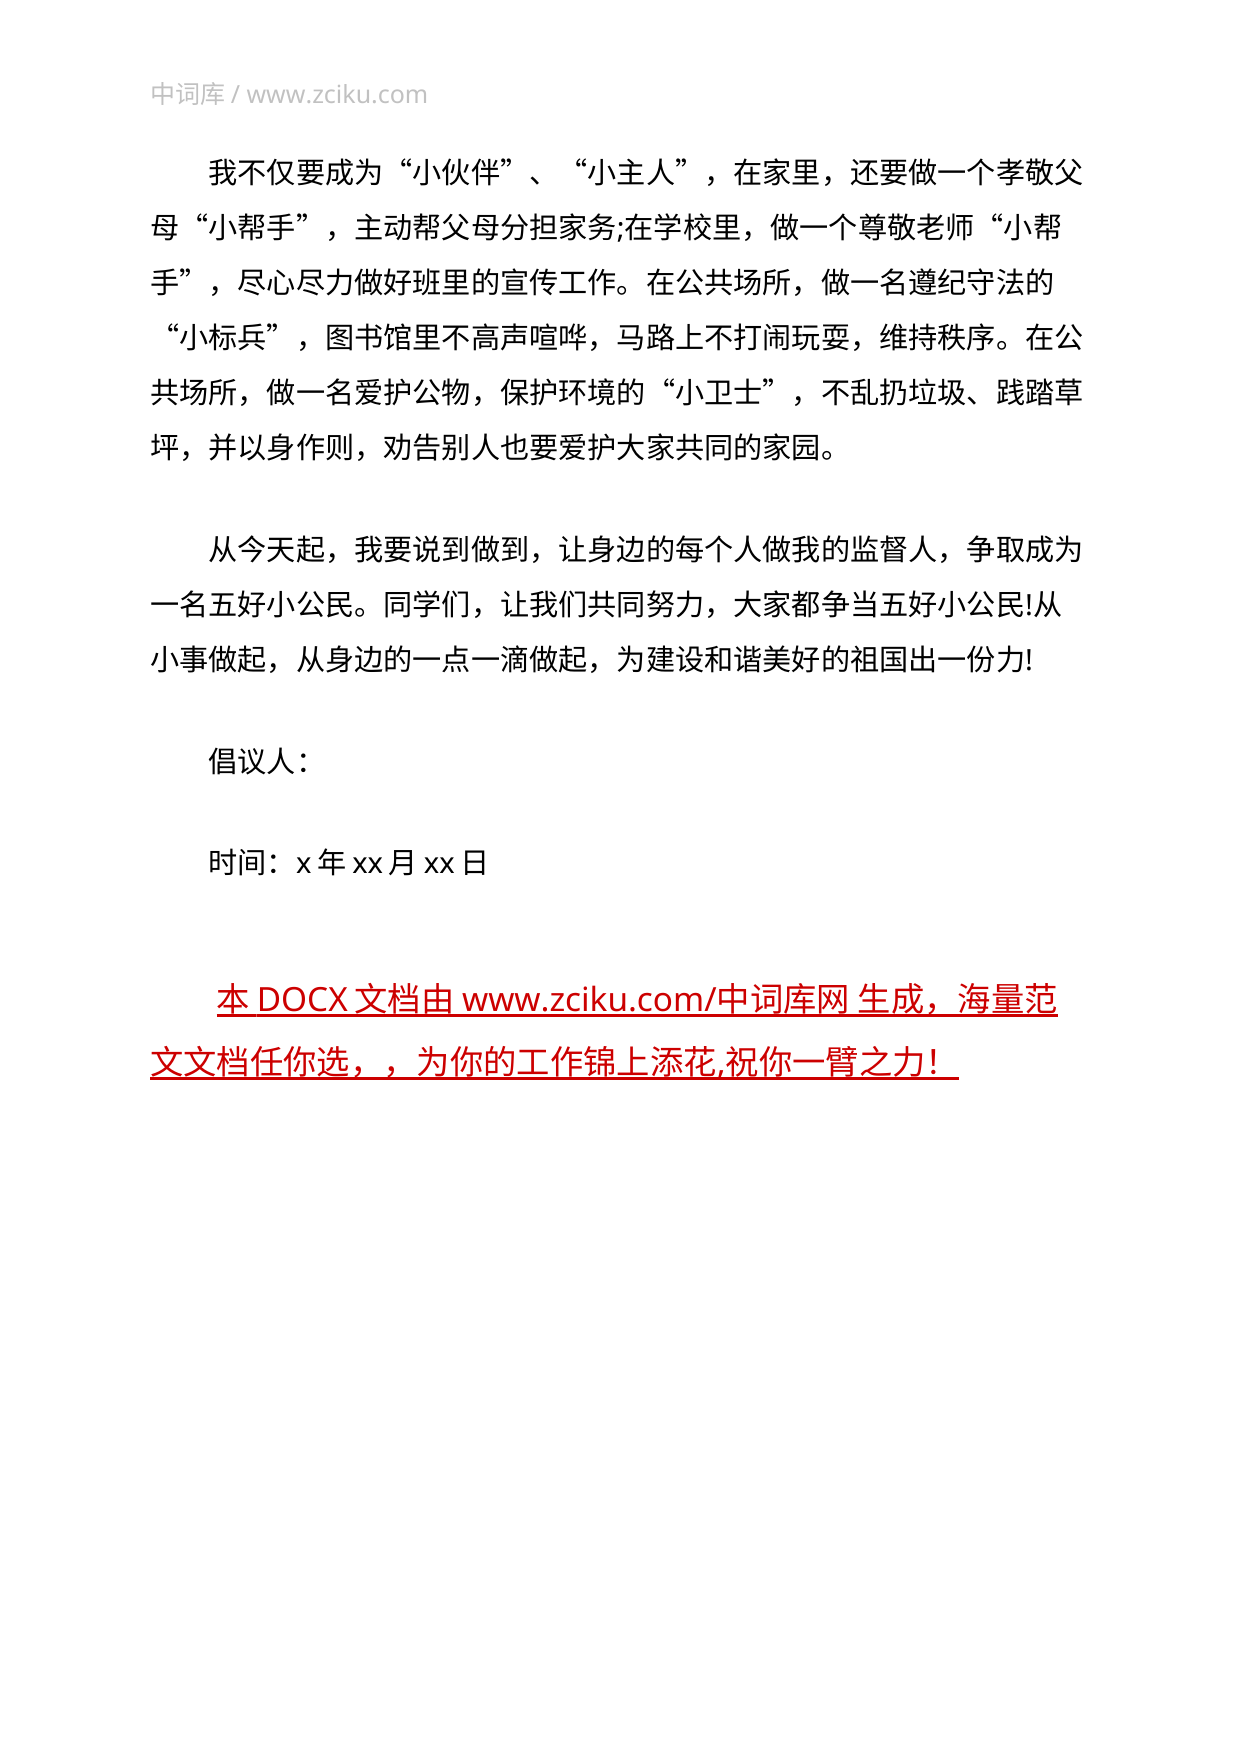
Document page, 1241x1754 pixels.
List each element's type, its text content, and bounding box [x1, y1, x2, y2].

text 时间：x年xx月xx日 [150, 840, 1090, 882]
text 从今天起，我要说到做到，让身边的每个人做我的监督人，争取成为一名五好小公民。同学们，让我们共同努力，大家都争当五好小公民!从小事做起，从身边的一点一滴做起，为建设和谐美好的祖国出一份力! [150, 526, 1090, 679]
text 倡议人： [150, 738, 1090, 781]
text 我不仅要成为“小伙伴”、“小主人”，在家里，还要做一个孝敬父母“小帮手”，主动帮父母分担家务;在学校里，做一个尊敬老师“小帮手”，尽心尽力做好班里的宣传工作。在公共场所，做一名遵纪守法的“小标兵”，图书馆里不高声喧哗，马路上不打闹玩耍，维持秩序。在公共场所，做一名爱护公物，保护环境的“小卫士”，不乱扔垃圾、践踏草坪，并以身作则，劝告别人也要爱护大家共同的家园。 [150, 150, 1090, 467]
text 本DOCX文档由 www.zciku.com/中词库网 生成，海量范文文档任你选，，为你的工作锦上添花,祝你一臂之力！ [150, 973, 1090, 1084]
